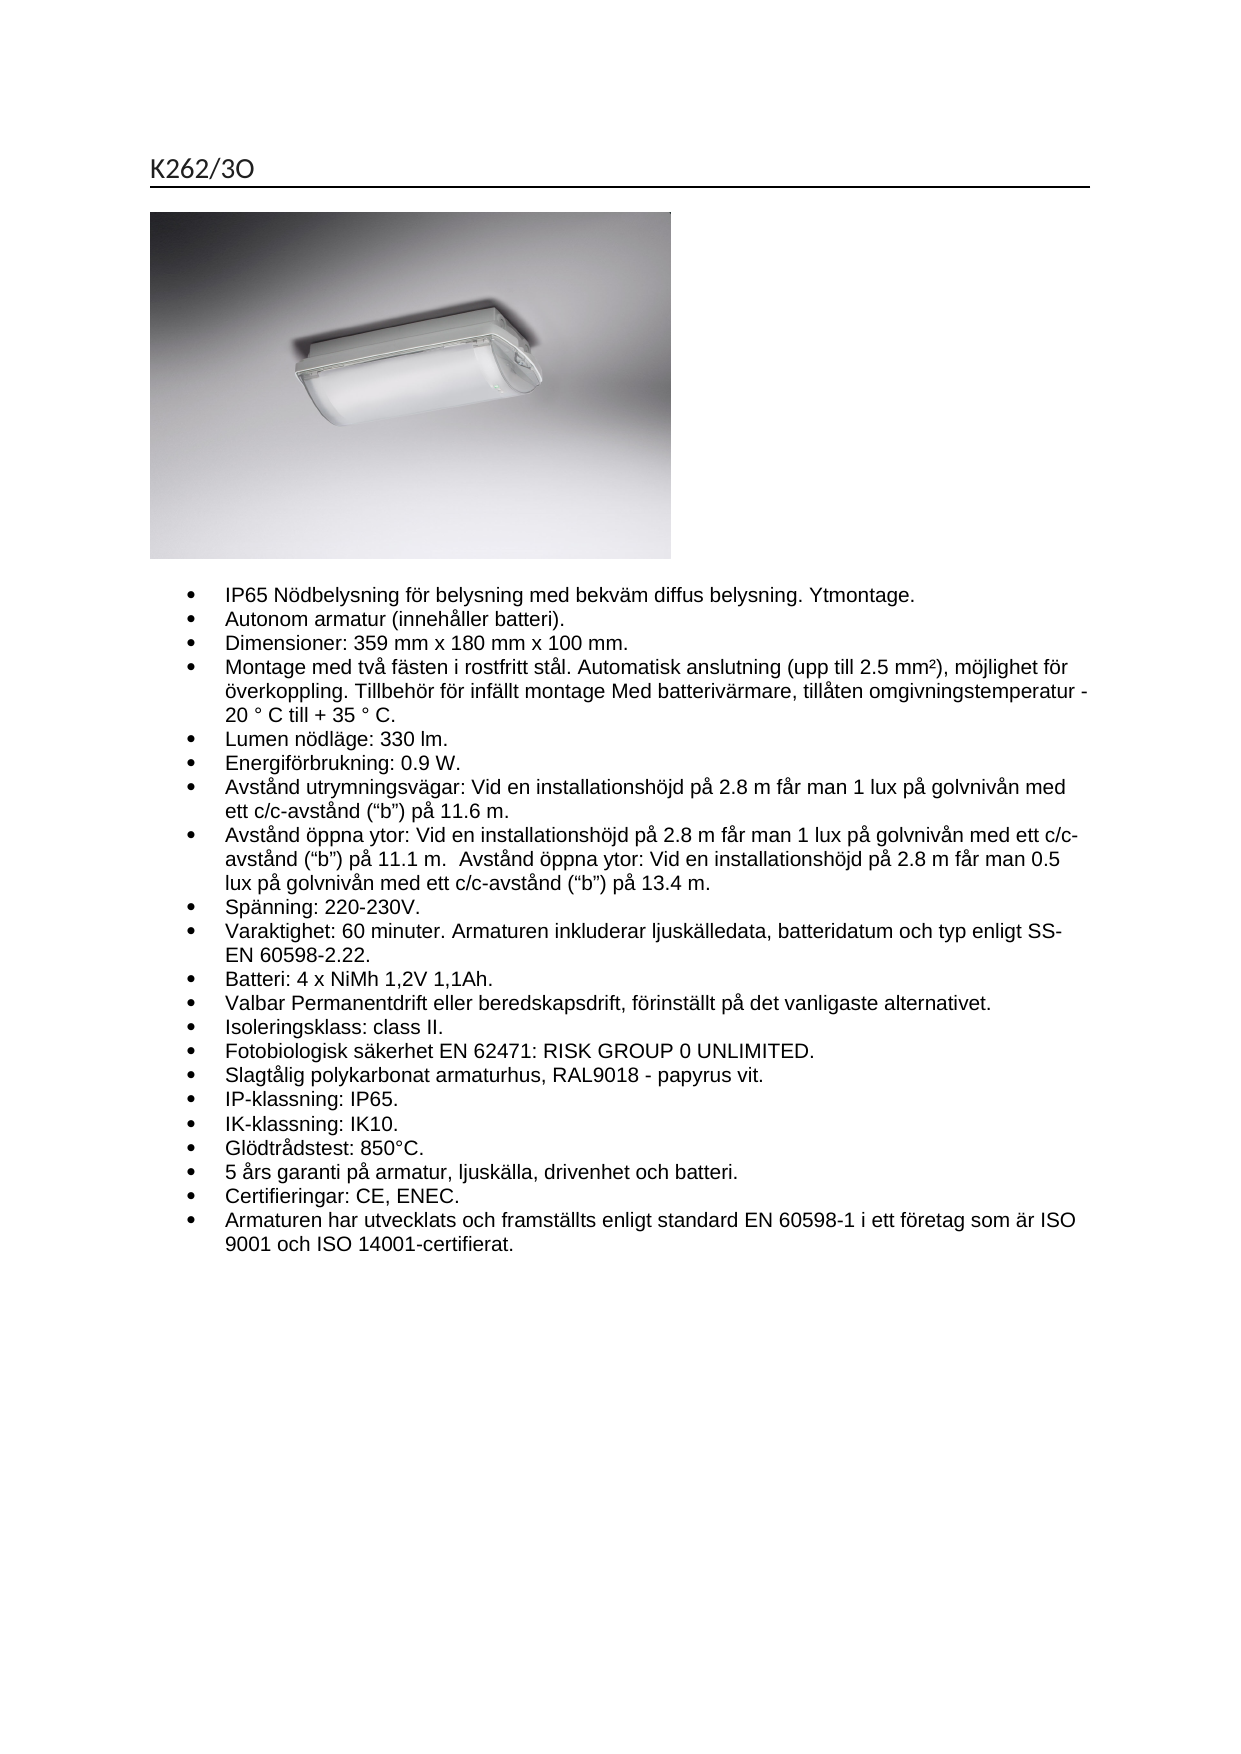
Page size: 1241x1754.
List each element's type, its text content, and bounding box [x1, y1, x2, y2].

list IP-klassning: IP65. [187, 1087, 1090, 1111]
list Isoleringsklass: class II. [187, 1015, 1090, 1039]
list Autonom armatur (innehåller batteri). [187, 607, 1090, 631]
list Slagtålig polykarbonat armaturhus, RAL9018 - papyrus vit. [187, 1063, 1090, 1087]
list Valbar Permanentdrift eller beredskapsdrift, förinställt på det vanligaste alternativet. [187, 991, 1090, 1015]
list Fotobiologisk säkerhet EN 62471: RISK GROUP 0 UNLIMITED. [187, 1039, 1090, 1063]
list Avstånd öppna ytor: Vid en installationshöjd på 2.8 m får man 1 lux på golvnivån med ett c/c-avstånd (“b”) på 11.1 m. Avstånd öppna ytor: Vid en installationshöjd på 2.8 m får man 0.5 lux på golvnivån med ett c/c-avstånd (“b”) på 13.4 m. [187, 823, 1090, 895]
list 5 års garanti på armatur, ljuskälla, drivenhet och batteri. [187, 1159, 1090, 1183]
list Certifieringar: CE, ENEC. [187, 1183, 1090, 1208]
text K262/3O [150, 150, 1090, 186]
list Armaturen har utvecklats och framställts enligt standard EN 60598-1 i ett företag som är ISO 9001 och ISO 14001-certifierat. [187, 1208, 1090, 1256]
list IK-klassning: IK10. [187, 1111, 1090, 1135]
list Montage med två fästen i rostfritt stål. Automatisk anslutning (upp till 2.5 mm²), möjlighet för överkoppling. Tillbehör för infällt montage Med batterivärmare, tillåten omgivningstemperatur -20 ° C till + 35 ° C. [187, 655, 1090, 727]
list Dimensioner: 359 mm x 180 mm x 100 mm. [187, 631, 1090, 655]
list Lumen nödläge: 330 lm. [187, 727, 1090, 751]
list Glödtrådstest: 850°C. [187, 1135, 1090, 1159]
list Batteri: 4 x NiMh 1,2V 1,1Ah. [187, 967, 1090, 991]
list IP65 Nödbelysning för belysning med bekväm diffus belysning. Ytmontage. [187, 583, 1090, 607]
list Varaktighet: 60 minuter. Armaturen inkluderar ljuskälledata, batteridatum och typ enligt SS-EN 60598-2.22. [187, 919, 1090, 967]
list Spänning: 220-230V. [187, 895, 1090, 919]
list Energiförbrukning: 0.9 W. [187, 751, 1090, 775]
list Avstånd utrymningsvägar: Vid en installationshöjd på 2.8 m får man 1 lux på golvnivån med ett c/c-avstånd (“b”) på 11.6 m. [187, 775, 1090, 823]
picture [150, 212, 671, 559]
